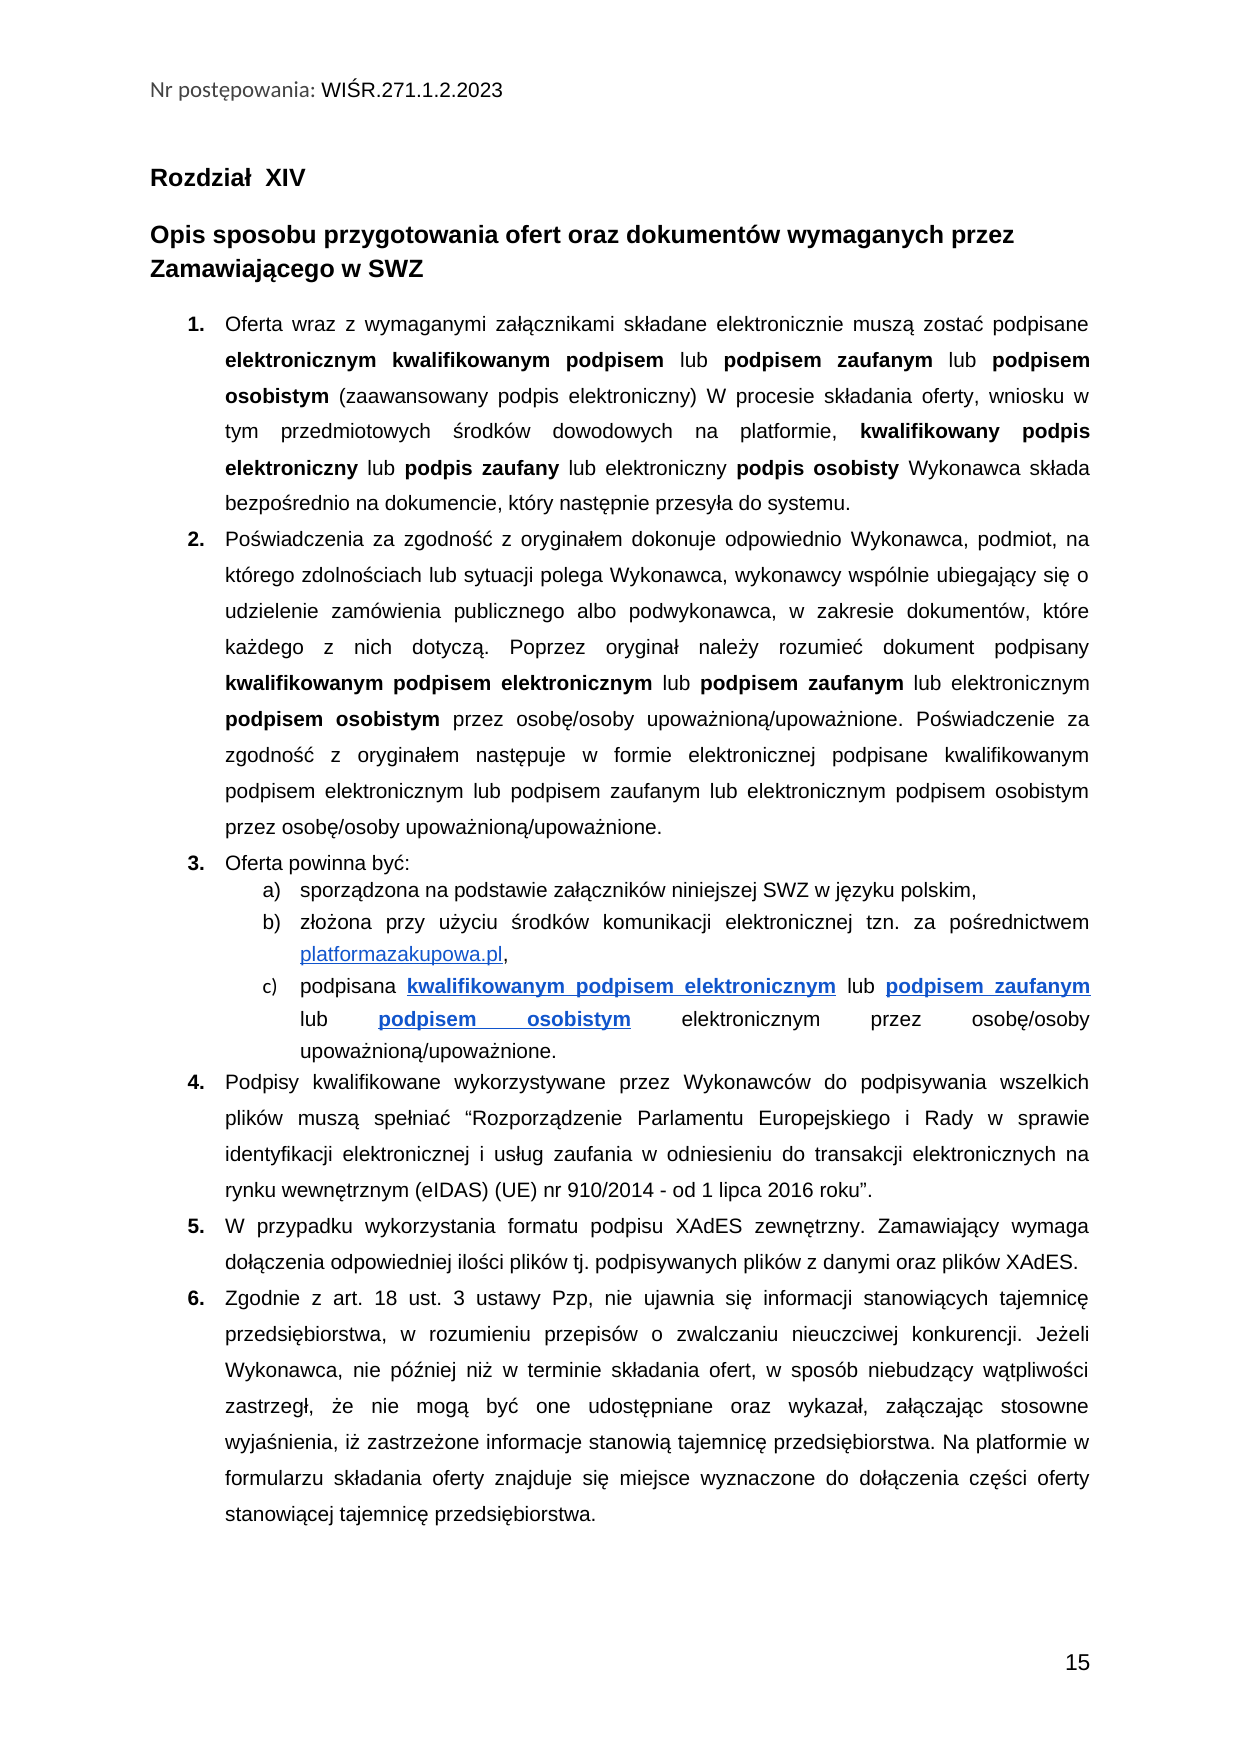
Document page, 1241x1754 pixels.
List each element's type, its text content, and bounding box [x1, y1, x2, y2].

list Oferta powinna być: [187, 851, 1090, 874]
list sporządzona na podstawie załączników niniejszej SWZ w języku polskim, [262, 878, 1090, 902]
list Oferta wraz z wymaganymi załącznikami składane elektronicznie muszą zostać podpisane elektronicznym kwalifikowanym podpisem lub podpisem zaufanym lub podpisem osobistym (zaawansowany podpis elektroniczny) W procesie składania oferty, wniosku w tym przedmiotowych środków dowodowych na platformie, kwalifikowany podpis elektroniczny lub podpis zaufany lub elektroniczny podpis osobisty Wykonawca składa bezpośrednio na dokumencie, który następnie przesyła do systemu. [187, 312, 1090, 515]
subtitle Poświadczenia za zgodność z oryginałem dokonuje odpowiednio Wykonawca, podmiot, na którego zdolnościach lub sytuacji polega Wykonawca, wykonawcy wspólnie ubiegający się o udzielenie zamówienia publicznego albo podwykonawca, w zakresie dokumentów, które każdego z nich dotyczą. Poprzez oryginał należy rozumieć dokument podpisany kwalifikowanym podpisem elektronicznym lub podpisem zaufanym lub elektronicznym podpisem osobistym przez osobę/osoby upoważnioną/upoważnione. Poświadczenie za zgodność z oryginałem następuje w formie elektronicznej podpisane kwalifikowanym podpisem elektronicznym lub podpisem zaufanym lub elektronicznym podpisem osobistym przez osobę/osoby upoważnioną/upoważnione. [187, 527, 1090, 839]
list Zgodnie z art. 18 ust. 3 ustawy Pzp, nie ujawnia się informacji stanowiących tajemnicę przedsiębiorstwa, w rozumieniu przepisów o zwalczaniu nieuczciwej konkurencji. Jeżeli Wykonawca, nie później niż w terminie składania ofert, w sposób niebudzący wątpliwości zastrzegł, że nie mogą być one udostępniane oraz wykazał, załączając stosowne wyjaśnienia, iż zastrzeżone informacje stanowią tajemnicę przedsiębiorstwa. Na platformie w formularzu składania oferty znajduje się miejsce wyznaczone do dołączenia części oferty stanowiącej tajemnicę przedsiębiorstwa. [187, 1286, 1090, 1525]
subtitle Rozdział XIV [150, 162, 1090, 191]
list podpisana kwalifikowanym podpisem elektronicznym lub podpisem zaufanym lub podpisem osobistym elektronicznym przez osobę/osoby upoważnioną/upoważnione. [262, 973, 1090, 1062]
list złożona przy użyciu środków komunikacji elektronicznej tzn. za pośrednictwem platformazakupowa.pl, [262, 910, 1090, 966]
subtitle Opis sposobu przygotowania ofert oraz dokumentów wymaganych przez Zamawiającego w SWZ [150, 221, 1090, 282]
list Podpisy kwalifikowane wykorzystywane przez Wykonawców do podpisywania wszelkich plików muszą spełniać “Rozporządzenie Parlamentu Europejskiego i Rady w sprawie identyfikacji elektronicznej i usług zaufania w odniesieniu do transakcji elektronicznych na rynku wewnętrznym (eIDAS) (UE) nr 910/2014 - od 1 lipca 2016 roku”. [187, 1070, 1090, 1202]
list W przypadku wykorzystania formatu podpisu XAdES zewnętrzny. Zamawiający wymaga dołączenia odpowiedniej ilości plików tj. podpisywanych plików z danymi oraz plików XAdES. [187, 1214, 1090, 1274]
